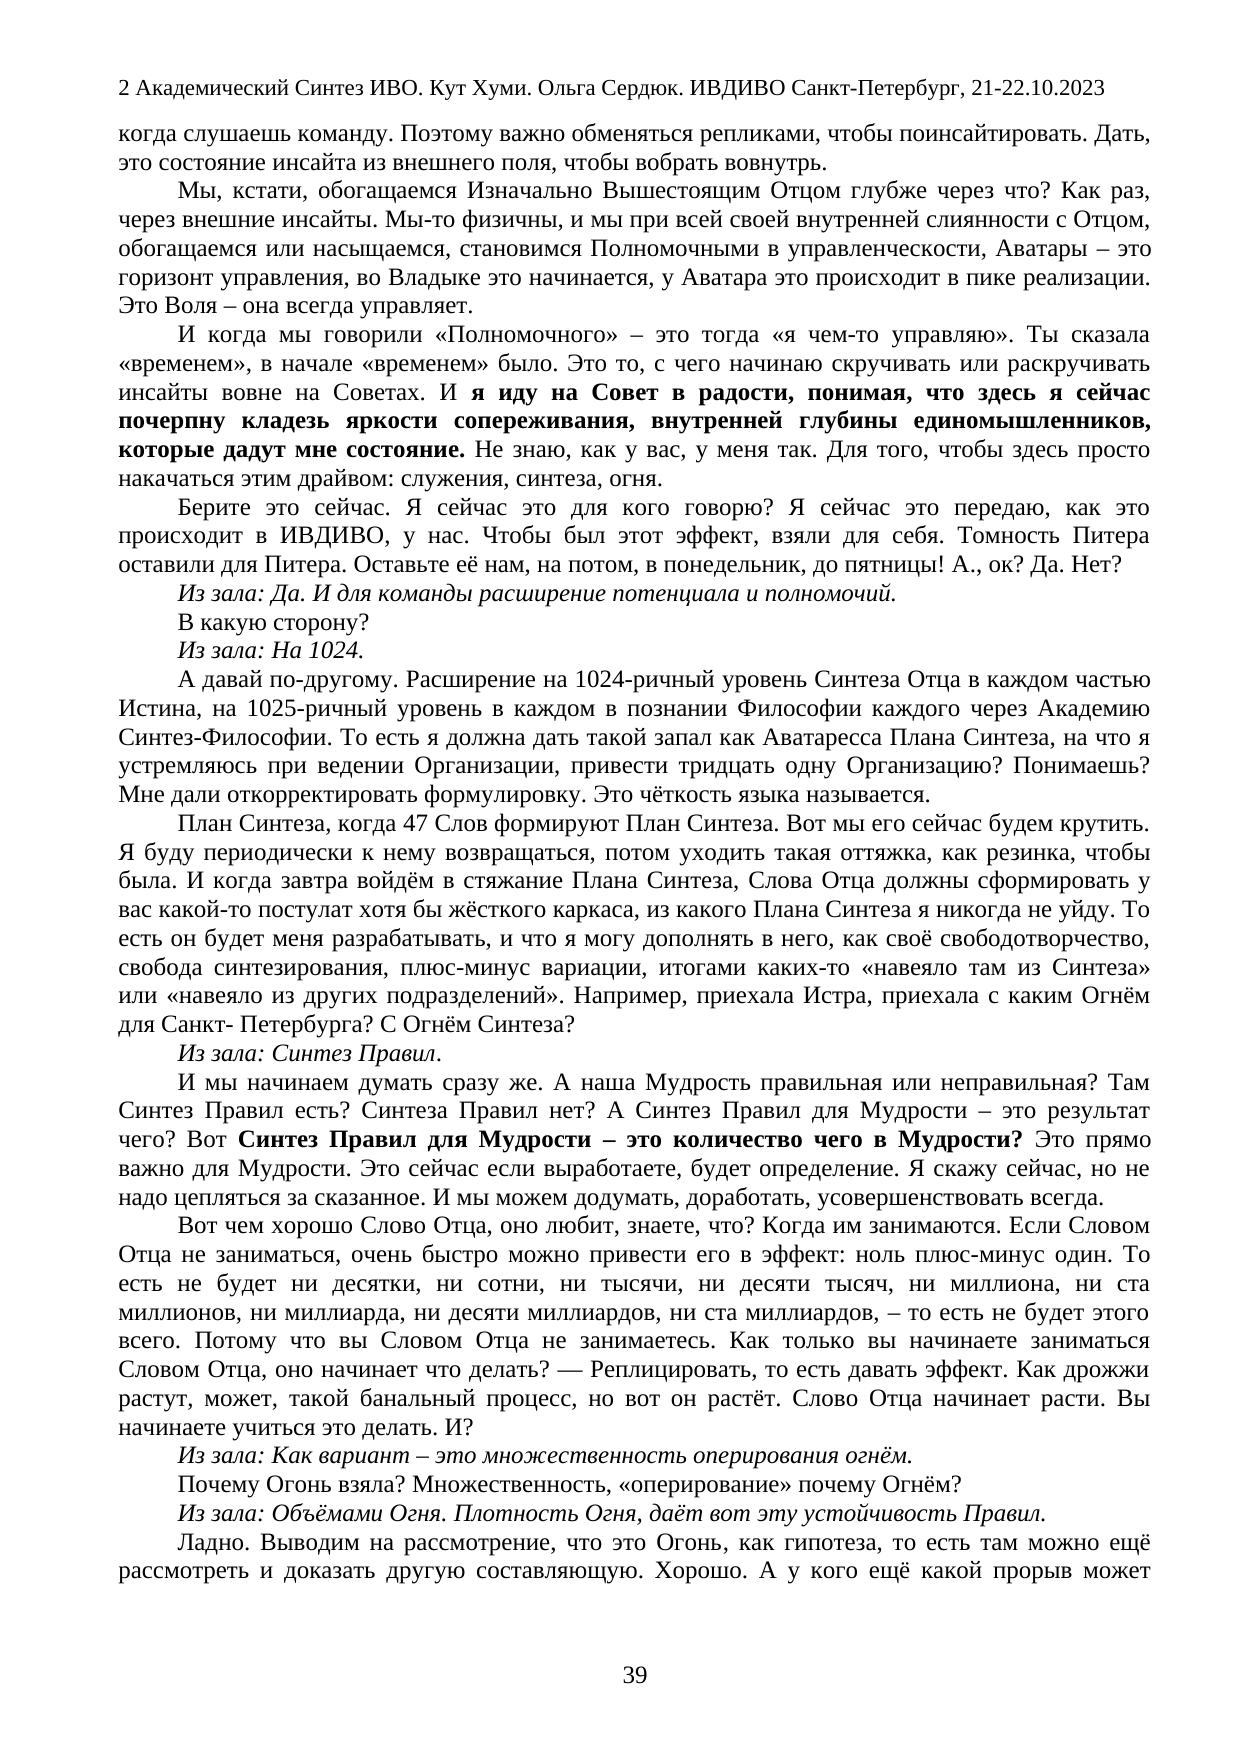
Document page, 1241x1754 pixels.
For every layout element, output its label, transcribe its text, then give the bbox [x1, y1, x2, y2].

text И мы начинаем думать сразу же. А наша Мудрость правильная или неправильная? Там Синтез Правил есть? Синтеза Правил нет? А Синтез Правил для Мудрости – это результат чего? Вот Синтез Правил для Мудрости – это количество чего в Мудрости? Это прямо важно для Мудрости. Это сейчас если выработаете, будет определение. Я скажу сейчас, но не надо цепляться за сказанное. И мы можем додумать, доработать, усовершенствовать всегда. [118, 1067, 1152, 1211]
text Из зала: Синтез Правил. [118, 1038, 1152, 1067]
text План Синтеза, когда 47 Слов формируют План Синтеза. Вот мы его сейчас будем крутить. Я буду периодически к нему возвращаться, потом уходить такая оттяжка, как резинка, чтобы была. И когда завтра войдём в стяжание Плана Синтеза, Слова Отца должны сформировать у вас какой-то постулат хотя бы жёсткого каркаса, из какого Плана Синтеза я никогда не уйду. То есть он будет меня разрабатывать, и что я могу дополнять в него, как своё свободотворчество, свобода синтезирования, плюс-минус вариации, итогами каких-то «навеяло там из Синтеза» или «навеяло из других подразделений». Например, приехала Истра, приехала с каким Огнём для Санкт- Петербурга? С Огнём Синтеза? [118, 808, 1152, 1038]
text Берите это сейчас. Я сейчас это для кого говорю? Я сейчас это передаю, как это происходит в ИВДИВО, у нас. Чтобы был этот эффект, взяли для себя. Томность Питера оставили для Питера. Оставьте её нам, на потом, в понедельник, до пятницы! А., ок? Да. Нет? [118, 492, 1152, 578]
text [118, 118, 1152, 176]
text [118, 1527, 1152, 1584]
text Почему Огонь взяла? Множественность, «оперирование» почему Огнём? [118, 1469, 1152, 1498]
text Из зала: Да. И для команды расширение потенциала и полномочий. [118, 578, 1152, 607]
text И когда мы говорили «Полномочного» – это тогда «я чем-то управляю». Ты сказала «временем», в начале «временем» было. Это то, с чего начинаю скручивать или раскручивать инсайты вовне на Советах. И я иду на Совет в радости, понимая, что здесь я сейчас почерпну кладезь яркости сопереживания, внутренней глубины единомышленников, которые дадут мне состояние. Не знаю, как у вас, у меня так. Для того, чтобы здесь просто накачаться этим драйвом: служения, синтеза, огня. [118, 319, 1152, 492]
text А давай по-другому. Расширение на 1024-ричный уровень Синтеза Отца в каждом частью Истина, на 1025-ричный уровень в каждом в познании Философии каждого через Академию Синтез-Философии. То есть я должна дать такой запал как Аватаресса Плана Синтеза, на что я устремляюсь при ведении Организации, привести тридцать одну Организацию? Понимаешь? Мне дали откорректировать формулировку. Это чёткость языка называется. [118, 664, 1152, 808]
text В какую сторону? [118, 607, 1152, 636]
text Вот чем хорошо Слово Отца, оно любит, знаете, что? Когда им занимаются. Если Словом Отца не заниматься, очень быстро можно привести его в эффект: ноль плюс-минус один. То есть не будет ни десятки, ни сотни, ни тысячи, ни десяти тысяч, ни миллиона, ни ста миллионов, ни миллиарда, ни десяти миллиардов, ни ста миллиардов, – то есть не будет этого всего. Потому что вы Словом Отца не занимаетесь. Как только вы начинаете заниматься Словом Отца, оно начинает что делать? — Реплицировать, то есть давать эффект. Как дрожжи растут, может, такой банальный процесс, но вот он растёт. Слово Отца начинает расти. Вы начинаете учиться это делать. И? [118, 1211, 1152, 1441]
text Из зала: Как вариант – это множественность оперирования огнём. [118, 1441, 1152, 1469]
text Из зала: Объёмами Огня. Плотность Огня, даёт вот эту устойчивость Правил. [118, 1498, 1152, 1527]
text Мы, кстати, обогащаемся Изначально Вышестоящим Отцом глубже через что? Как раз, через внешние инсайты. Мы-то физичны, и мы при всей своей внутренней слиянности с Отцом, обогащаемся или насыщаемся, становимся Полномочными в управленческости, Аватары – это горизонт управления, во Владыке это начинается, у Аватара это происходит в пике реализации. Это Воля – она всегда управляет. [118, 176, 1152, 319]
text Из зала: На 1024. [118, 636, 1152, 664]
